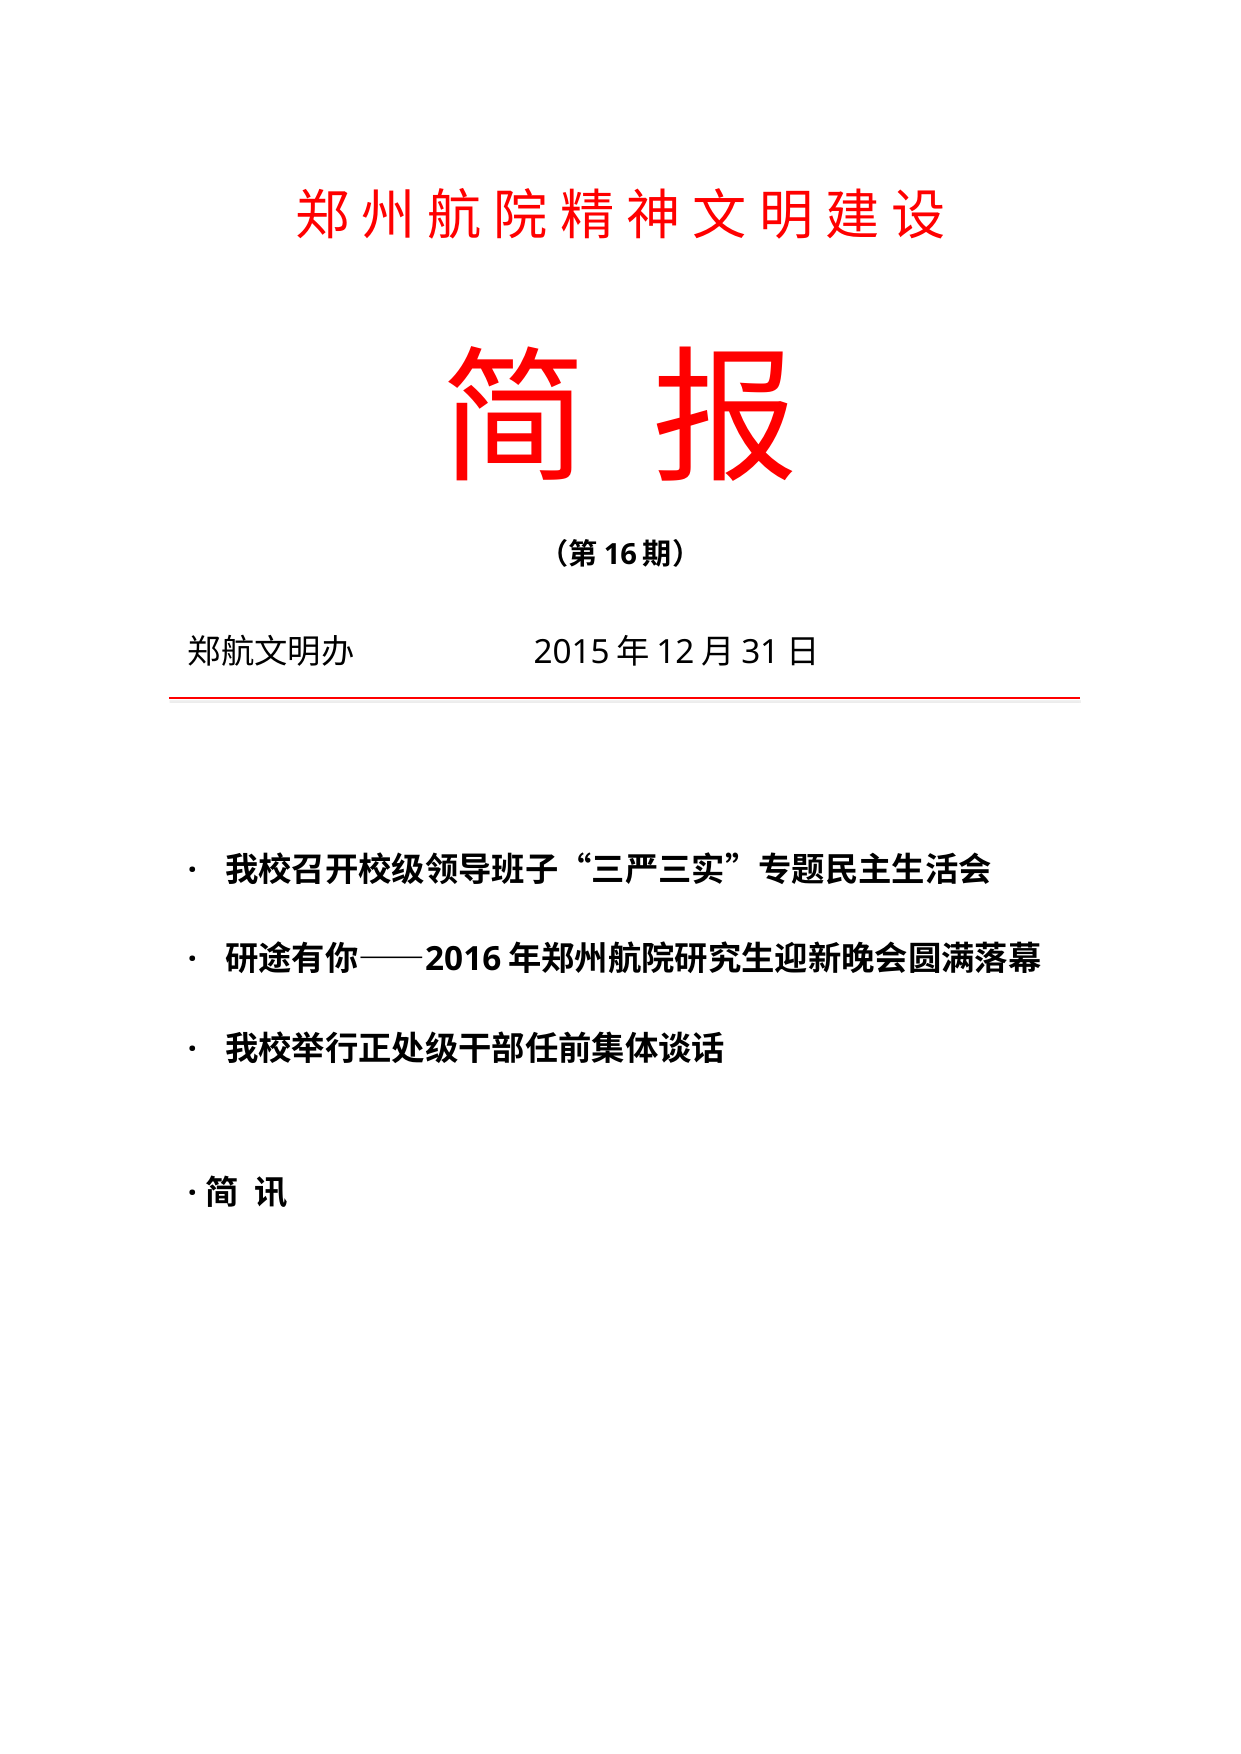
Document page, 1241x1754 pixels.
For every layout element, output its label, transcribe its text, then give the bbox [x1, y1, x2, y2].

text 郑航文明办 2015年12月31日 [187, 617, 1053, 682]
text 简 报 [187, 292, 1053, 519]
text （第16期） [187, 519, 1053, 584]
list 我校举行正处级干部任前集体谈话 [187, 1013, 1053, 1078]
list 我校召开校级领导班子“三严三实”专题民主生活会 [187, 835, 1053, 900]
text · 简 讯 [187, 1157, 1053, 1222]
list 研途有你——2016年郑州航院研究生迎新晚会圆满落幕 [187, 924, 1053, 989]
text 郑 州 航 院 精 神 文 明 建 设 [187, 162, 1053, 259]
